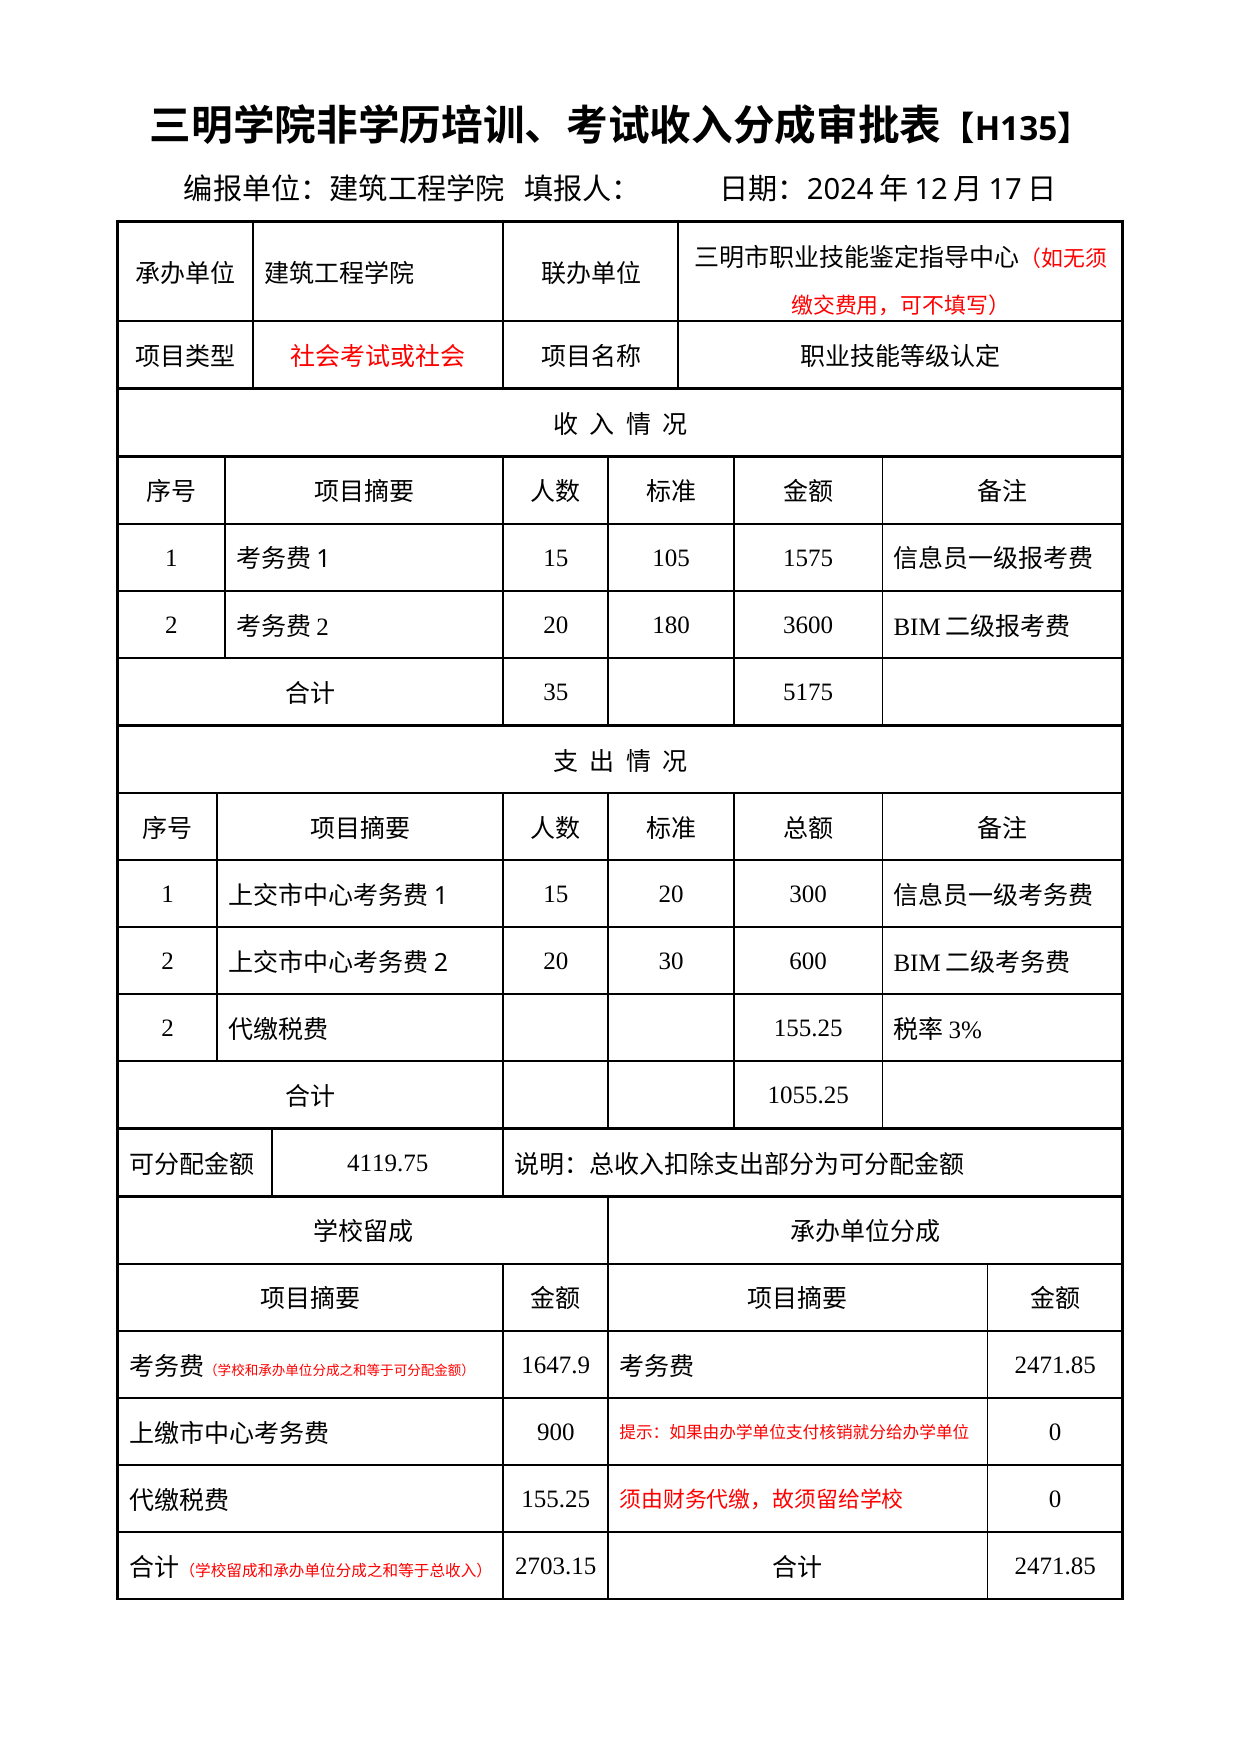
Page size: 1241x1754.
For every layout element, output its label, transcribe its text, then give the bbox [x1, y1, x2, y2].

table_cell [504, 1062, 607, 1127]
table_cell 15 [504, 525, 607, 589]
table_cell 须由财务代缴，故须留给学校 [609, 1466, 987, 1531]
table_cell 人数 [504, 458, 607, 522]
table_cell 考务费 [609, 1332, 987, 1397]
table_cell 20 [609, 861, 733, 926]
table_cell 总额 [735, 794, 882, 859]
table_cell 20 [504, 592, 607, 657]
table_cell 收 入 情 况 [119, 390, 1121, 455]
table_cell 金额 [988, 1265, 1121, 1329]
table_cell 合计 [119, 659, 502, 724]
table_cell 4119.75 [273, 1130, 502, 1195]
table_cell 2471.85 [988, 1332, 1121, 1397]
table_cell 承办单位分成 [609, 1198, 1121, 1262]
table_cell 人数 [504, 794, 607, 859]
table_cell 1647.9 [504, 1332, 607, 1397]
table_cell 15 [504, 861, 607, 926]
table_cell 代缴税费 [119, 1466, 502, 1531]
table_cell 税率3% [883, 995, 1121, 1060]
table_cell 900 [504, 1399, 607, 1464]
table_cell 2 [119, 928, 216, 993]
table_cell 编报单位：建筑工程学院 填报人： 日期：2024年12月17日 [118, 155, 1122, 219]
table_cell 上交市中心考务费1 [218, 861, 502, 926]
table_cell 三明市职业技能鉴定指导中心（如无须缴交费用，可不填写） [679, 223, 1121, 320]
table_cell 项目名称 [504, 322, 677, 387]
table_cell 序号 [119, 794, 216, 859]
table_cell 30 [609, 928, 733, 993]
table_cell BIM二级报考费 [883, 592, 1121, 657]
table_cell 代缴税费 [218, 995, 502, 1060]
table_cell 1575 [735, 525, 882, 589]
table_cell 支 出 情 况 [119, 727, 1121, 792]
table_cell [609, 995, 733, 1060]
table_cell 项目摘要 [226, 458, 502, 522]
table_header 三明学院非学历培训、考试收入分成审批表【H135】 [118, 90, 1122, 154]
table_cell [609, 659, 733, 724]
table_cell 考务费（学校和承办单位分成之和等于可分配金额） [119, 1332, 502, 1397]
table_cell 建筑工程学院 [254, 223, 502, 320]
table_cell 备注 [883, 794, 1121, 859]
table_cell 考务费1 [226, 525, 502, 589]
table_cell 标准 [609, 794, 733, 859]
table_cell 备注 [883, 458, 1121, 522]
table_cell 2471.85 [988, 1533, 1121, 1598]
table_cell 金额 [504, 1265, 607, 1329]
table_cell 社会考试或社会 [254, 322, 502, 387]
table_cell 300 [735, 861, 882, 926]
table_cell 序号 [119, 458, 224, 522]
table_cell 155.25 [735, 995, 882, 1060]
table_cell 项目摘要 [218, 794, 502, 859]
table_cell 承办单位 [119, 223, 252, 320]
table_cell 考务费2 [226, 592, 502, 657]
table_cell [609, 1062, 733, 1127]
table_cell 合计（学校留成和承办单位分成之和等于总收入） [119, 1533, 502, 1598]
table_cell 1055.25 [735, 1062, 882, 1127]
table_cell [883, 1062, 1121, 1127]
table_cell 5175 [735, 659, 882, 724]
table_cell 信息员一级报考费 [883, 525, 1121, 589]
table_cell 180 [609, 592, 733, 657]
table_cell 项目类型 [119, 322, 252, 387]
table_cell 合计 [609, 1533, 987, 1598]
table_cell 1 [119, 525, 224, 589]
table_cell 信息员一级考务费 [883, 861, 1121, 926]
table_cell [883, 659, 1121, 724]
table_cell 提示：如果由办学单位支付核销就分给办学单位 [609, 1399, 987, 1464]
table_cell 0 [988, 1399, 1121, 1464]
table_cell 3600 [735, 592, 882, 657]
table_cell 标准 [609, 458, 733, 522]
table_cell 105 [609, 525, 733, 589]
table_cell 20 [504, 928, 607, 993]
table_cell 合计 [119, 1062, 502, 1127]
table_cell 金额 [735, 458, 882, 522]
table_cell 项目摘要 [609, 1265, 987, 1329]
table_cell 可分配金额 [119, 1130, 271, 1195]
table_cell 2703.15 [504, 1533, 607, 1598]
table_cell 上交市中心考务费2 [218, 928, 502, 993]
table_cell 35 [504, 659, 607, 724]
table_cell BIM二级考务费 [883, 928, 1121, 993]
table_cell 职业技能等级认定 [679, 322, 1121, 387]
table_cell 2 [119, 995, 216, 1060]
table_cell 0 [988, 1466, 1121, 1531]
table_cell 600 [735, 928, 882, 993]
table_cell 联办单位 [504, 223, 677, 320]
table_cell 项目摘要 [119, 1265, 502, 1329]
table_cell 155.25 [504, 1466, 607, 1531]
table_cell [504, 995, 607, 1060]
table_cell 说明：总收入扣除支出部分为可分配金额 [504, 1130, 1121, 1195]
table_cell 上缴市中心考务费 [119, 1399, 502, 1464]
table_cell 2 [119, 592, 224, 657]
table_cell 学校留成 [119, 1198, 607, 1262]
table_cell 1 [119, 861, 216, 926]
